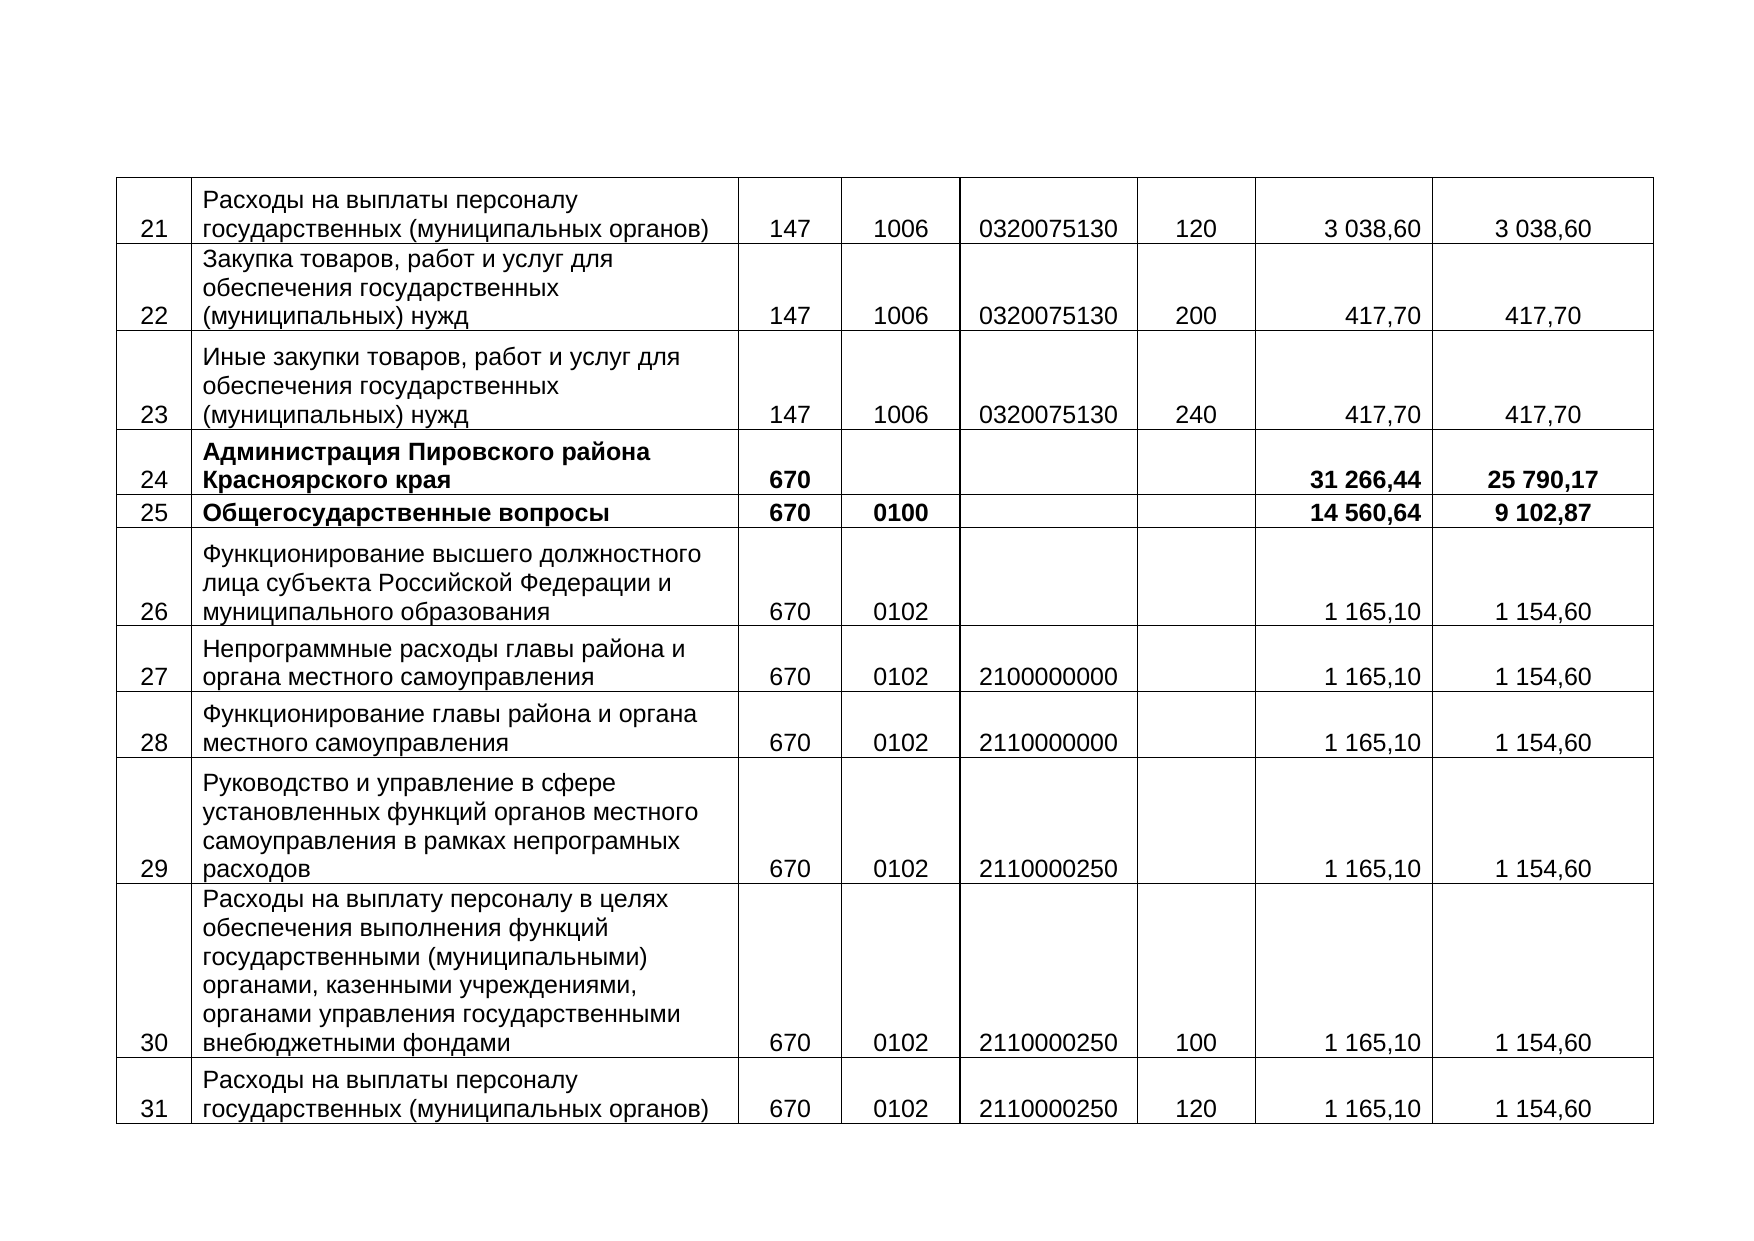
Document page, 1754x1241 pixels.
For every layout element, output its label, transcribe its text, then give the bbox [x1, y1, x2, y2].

table_cell 1 154,60 [1433, 884, 1653, 1057]
table_cell [842, 430, 959, 494]
table_cell 0102 [842, 884, 959, 1057]
table_cell 23 [117, 331, 191, 428]
table_cell 25 790,17 [1433, 430, 1653, 494]
table_cell 2110000250 [961, 758, 1137, 883]
table_cell Функционирование главы района и органа местного самоуправления [192, 692, 738, 757]
table_cell 29 [117, 758, 191, 883]
table_cell Расходы на выплаты персоналу государственных (муниципальных органов) [192, 178, 738, 243]
table_cell [961, 495, 1137, 527]
table_cell 1 165,10 [1256, 692, 1432, 757]
table_cell 670 [739, 758, 841, 883]
table_cell 1 154,60 [1433, 692, 1653, 757]
table_cell [1138, 758, 1255, 883]
table_cell [1138, 626, 1255, 691]
table_cell 26 [117, 528, 191, 625]
table_cell 30 [117, 884, 191, 1057]
table_cell 14 560,64 [1256, 495, 1432, 527]
table_cell 1006 [842, 178, 959, 243]
table_cell 2110000250 [961, 1058, 1137, 1122]
table_cell 0100 [842, 495, 959, 527]
table_cell Закупка товаров, работ и услуг для обеспечения государственных (муниципальных) нужд [192, 244, 738, 330]
table_cell [961, 430, 1137, 494]
table_cell Расходы на выплату персоналу в целях обеспечения выполнения функций государственными (муниципальными) органами, казенными учреждениями, органами управления государственными внебюджетными фондами [192, 884, 738, 1057]
table_cell 417,70 [1256, 331, 1432, 428]
table_cell 0320075130 [961, 331, 1137, 428]
table_cell 31 266,44 [1256, 430, 1432, 494]
table_cell 147 [739, 331, 841, 428]
table_cell 0102 [842, 528, 959, 625]
table_cell Администрация Пировского района Красноярского края [192, 430, 738, 494]
table_cell 28 [117, 692, 191, 757]
table_cell 120 [1138, 1058, 1255, 1122]
table_cell 1 154,60 [1433, 528, 1653, 625]
table_cell Расходы на выплаты персоналу государственных (муниципальных органов) [192, 1058, 738, 1122]
table_cell 0102 [842, 626, 959, 691]
table_cell 200 [1138, 244, 1255, 330]
table_cell Иные закупки товаров, работ и услуг для обеспечения государственных (муниципальных) нужд [192, 331, 738, 428]
table_cell [1138, 430, 1255, 494]
table_cell 0102 [842, 1058, 959, 1122]
table_cell Общегосударственные вопросы [192, 495, 738, 527]
table_cell 0320075130 [961, 178, 1137, 243]
table_cell 2100000000 [961, 626, 1137, 691]
table_cell [1138, 692, 1255, 757]
table_cell 1 154,60 [1433, 1058, 1653, 1122]
table_cell 417,70 [1433, 244, 1653, 330]
table_cell 9 102,87 [1433, 495, 1653, 527]
table_cell 21 [117, 178, 191, 243]
table_cell 1 165,10 [1256, 626, 1432, 691]
table_cell 240 [1138, 331, 1255, 428]
table_cell 1 165,10 [1256, 758, 1432, 883]
table_cell 1 165,10 [1256, 1058, 1432, 1122]
table_cell 1 165,10 [1256, 884, 1432, 1057]
table_cell 670 [739, 626, 841, 691]
table_cell Функционирование высшего должностного лица субъекта Российской Федерации и муниципального образования [192, 528, 738, 625]
table_cell 670 [739, 528, 841, 625]
table_cell 100 [1138, 884, 1255, 1057]
table_cell 670 [739, 495, 841, 527]
table_cell Руководство и управление в сфере установленных функций органов местного самоуправления в рамках непрограмных расходов [192, 758, 738, 883]
table_cell 0102 [842, 692, 959, 757]
table_cell [1138, 495, 1255, 527]
table_cell 3 038,60 [1433, 178, 1653, 243]
table_cell [961, 528, 1137, 625]
table_cell 2110000250 [961, 884, 1137, 1057]
table_cell 670 [739, 884, 841, 1057]
table_cell 1006 [842, 244, 959, 330]
table_cell 3 038,60 [1256, 178, 1432, 243]
table_cell 24 [117, 430, 191, 494]
table_cell 670 [739, 1058, 841, 1122]
table_cell 670 [739, 430, 841, 494]
table_cell 0320075130 [961, 244, 1137, 330]
table_cell 31 [117, 1058, 191, 1122]
table_cell 147 [739, 244, 841, 330]
table_cell 2110000000 [961, 692, 1137, 757]
table_cell Непрограммные расходы главы района и органа местного самоуправления [192, 626, 738, 691]
table_cell 1 154,60 [1433, 626, 1653, 691]
table_cell [1138, 528, 1255, 625]
table_cell 120 [1138, 178, 1255, 243]
table_cell 1 165,10 [1256, 528, 1432, 625]
table_cell 417,70 [1433, 331, 1653, 428]
table_cell 670 [739, 692, 841, 757]
table_cell 417,70 [1256, 244, 1432, 330]
table_cell 1006 [842, 331, 959, 428]
table_cell 147 [739, 178, 841, 243]
table_cell 25 [117, 495, 191, 527]
table_cell 22 [117, 244, 191, 330]
table_cell 0102 [842, 758, 959, 883]
table_cell 1 154,60 [1433, 758, 1653, 883]
table_cell 27 [117, 626, 191, 691]
